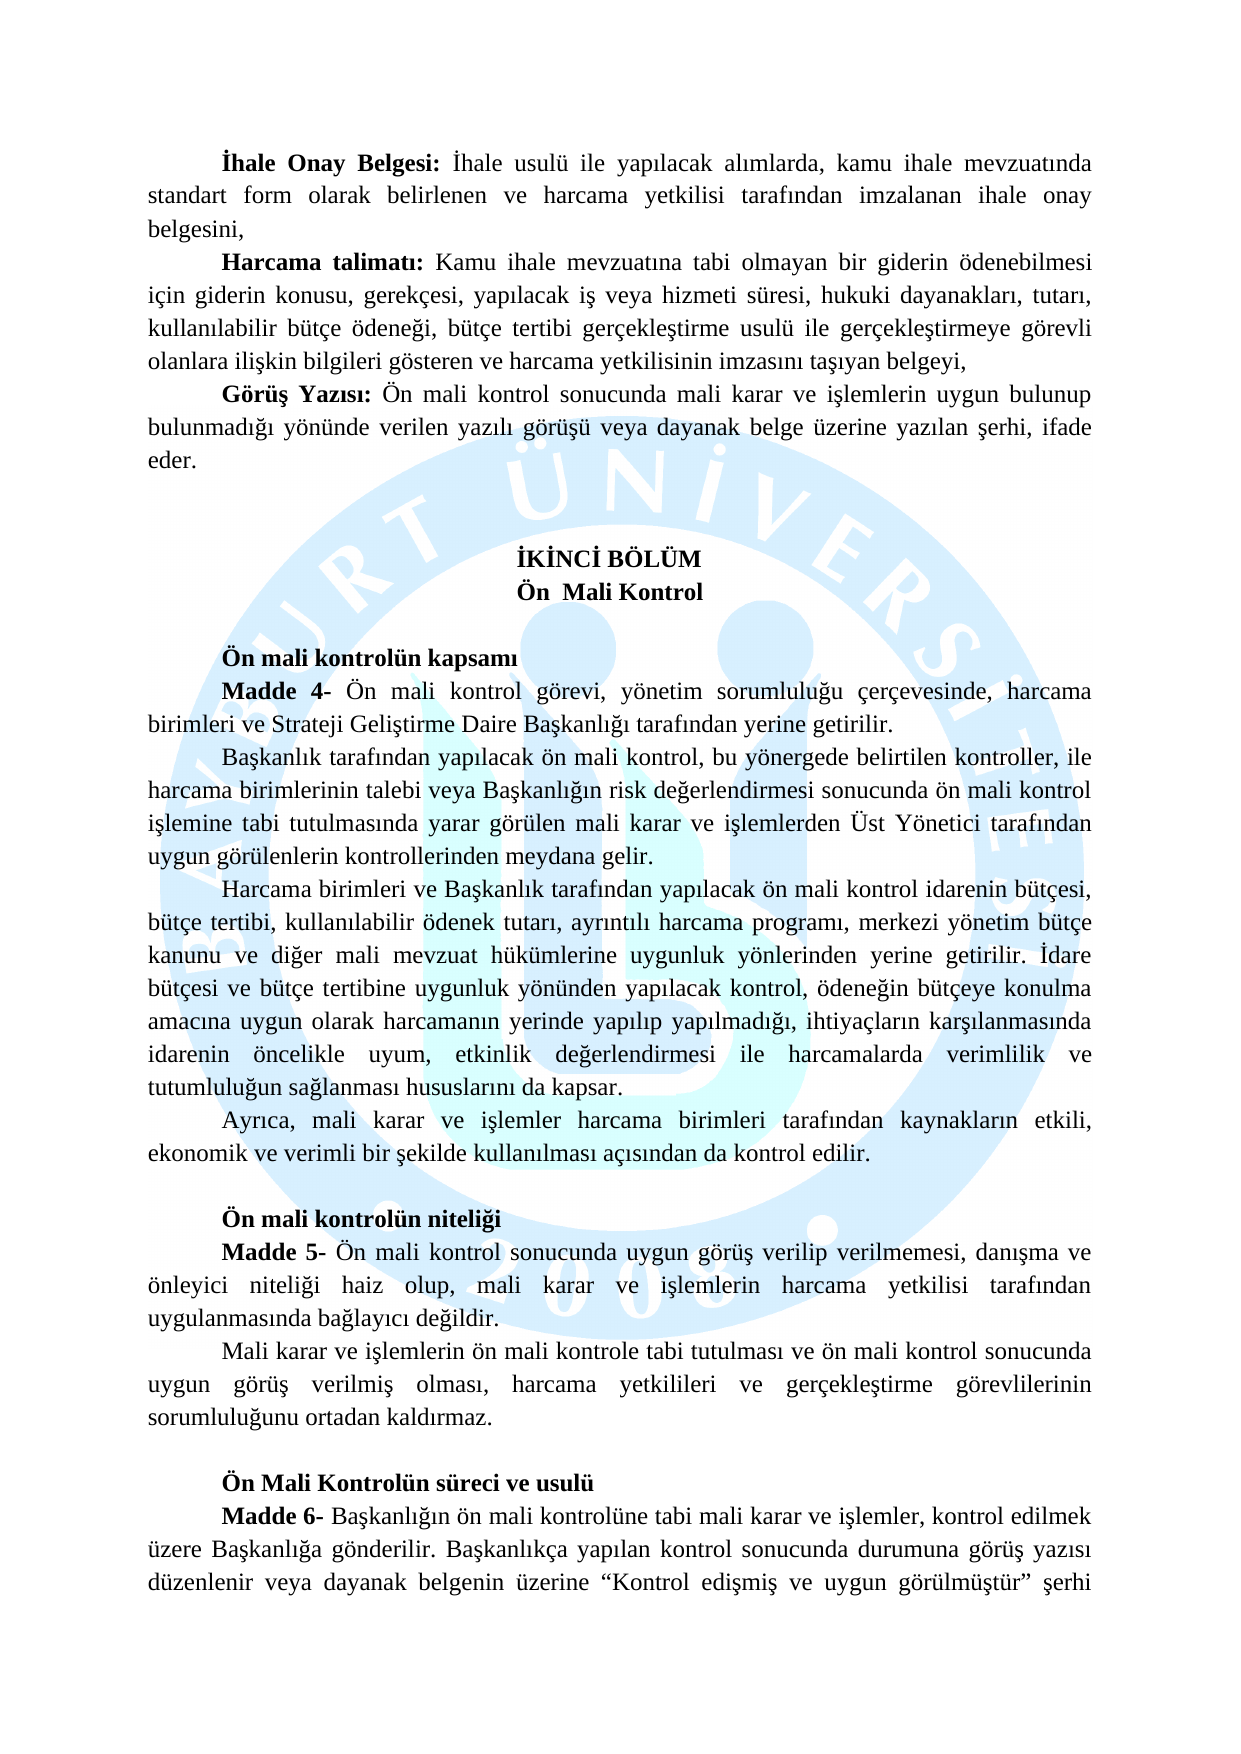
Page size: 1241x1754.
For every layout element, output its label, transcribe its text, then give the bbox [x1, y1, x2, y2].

text Görüş Yazısı: Ön mali kontrol sonucunda mali karar ve işlemlerin uygun bulunup bulunmadığı yönünde verilen yazılı görüşü veya dayanak belge üzerine yazılan şerhi, ifade eder. [148, 379, 1093, 473]
text Başkanlık tarafından yapılacak ön mali kontrol, bu yönergede belirtilen kontroller, ile harcama birimlerinin talebi veya Başkanlığın risk değerlendirmesi sonucunda ön mali kontrol işlemine tabi tutulmasında yarar görülen mali karar ve işlemlerden Üst Yönetici tarafından uygun görülenlerin kontrollerinden meydana gelir. [148, 742, 1093, 870]
text Madde 5- Ön mali kontrol sonucunda uygun görüş verilip verilmemesi, danışma ve önleyici niteliği haiz olup, mali karar ve işlemlerin harcama yetkilisi tarafından uygulanmasında bağlayıcı değildir. [148, 1237, 1093, 1332]
text Mali karar ve işlemlerin ön mali kontrole tabi tutulması ve ön mali kontrol sonucunda uygun görüş verilmiş olması, harcama yetkilileri ve gerçekleştirme görevlilerinin sorumluluğunu ortadan kaldırmaz. [148, 1336, 1093, 1431]
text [148, 1501, 1093, 1596]
text İKİNCİ BÖLÜM [148, 544, 1093, 573]
text Ön Mali Kontrolün süreci ve usulü [148, 1468, 1093, 1497]
text Ön mali kontrolün kapsamı [148, 643, 1093, 672]
text Madde 4- Ön mali kontrol görevi, yönetim sorumluluğu çerçevesinde, harcama birimleri ve Strateji Geliştirme Daire Başkanlığı tarafından yerine getirilir. [148, 676, 1093, 738]
text İhale Onay Belgesi: İhale usulü ile yapılacak alımlarda, kamu ihale mevzuatında standart form olarak belirlenen ve harcama yetkilisi tarafından imzalanan ihale onay belgesini, [148, 148, 1093, 242]
text Ön mali kontrolün niteliği [148, 1204, 1093, 1233]
text Ayrıca, mali karar ve işlemler harcama birimleri tarafından kaynakların etkili, ekonomik ve verimli bir şekilde kullanılması açısından da kontrol edilir. [148, 1105, 1093, 1167]
text Ön Mali Kontrol [148, 577, 1093, 606]
text Harcama birimleri ve Başkanlık tarafından yapılacak ön mali kontrol idarenin bütçesi, bütçe tertibi, kullanılabilir ödenek tutarı, ayrıntılı harcama programı, merkezi yönetim bütçe kanunu ve diğer mali mevzuat hükümlerine uygunluk yönlerinden yerine getirilir. İdare bütçesi ve bütçe tertibine uygunluk yönünden yapılacak kontrol, ödeneğin bütçeye konulma amacına uygun olarak harcamanın yerinde yapılıp yapılmadığı, ihtiyaçların karşılanmasında idarenin öncelikle uyum, etkinlik değerlendirmesi ile harcamalarda verimlilik ve tutumluluğun sağlanması hususlarını da kapsar. [148, 874, 1093, 1101]
text Harcama talimatı: Kamu ihale mevzuatına tabi olmayan bir giderin ödenebilmesi için giderin konusu, gerekçesi, yapılacak iş veya hizmeti süresi, hukuki dayanakları, tutarı, kullanılabilir bütçe ödeneği, bütçe tertibi gerçekleştirme usulü ile gerçekleştirmeye görevli olanlara ilişkin bilgileri gösteren ve harcama yetkilisinin imzasını taşıyan belgeyi, [148, 247, 1093, 374]
